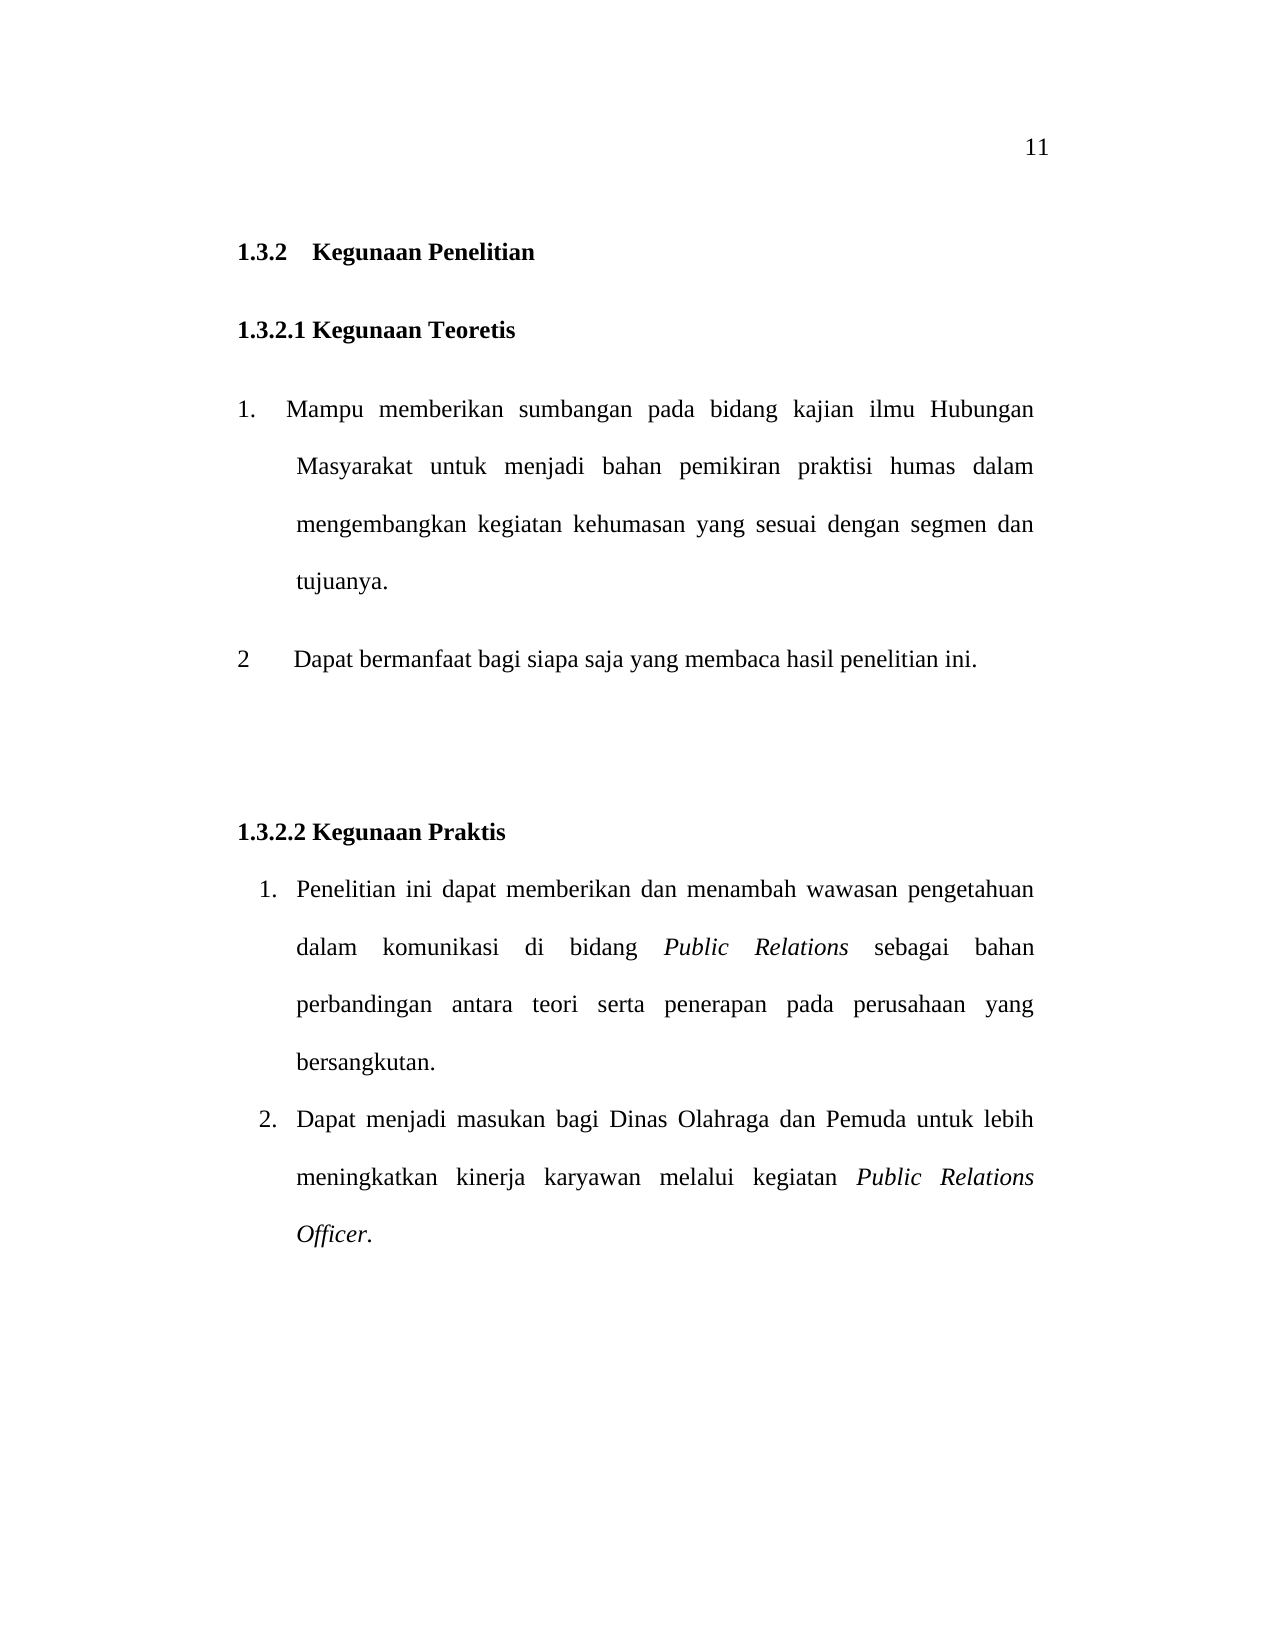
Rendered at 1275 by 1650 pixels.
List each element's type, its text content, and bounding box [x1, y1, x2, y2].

list Dapat bermanfaat bagi siapa saja yang membaca hasil penelitian ini. [237, 644, 1034, 673]
list Kegunaan Penelitian [237, 237, 1034, 266]
text 1. Mampu memberikan sumbangan pada bidang kajian ilmu Hubungan Masyarakat untuk menjadi bahan pemikiran praktisi humas dalam mengembangkan kegiatan kehumasan yang sesuai dengan segmen dan tujuanya. [237, 394, 1034, 595]
list Dapat menjadi masukan bagi Dinas Olahraga dan Pemuda untuk lebih meningkatkan kinerja karyawan melalui kegiatan Public Relations Officer. [258, 1104, 1034, 1248]
list Kegunaan Praktis [237, 817, 1034, 846]
list Penelitian ini dapat memberikan dan menambah wawasan pengetahuan dalam komunikasi di bidang Public Relations sebagai bahan perbandingan antara teori serta penerapan pada perusahaan yang bersangkutan. [258, 874, 1034, 1076]
text 1.3.2.1 Kegunaan Teoretis [237, 315, 1034, 344]
